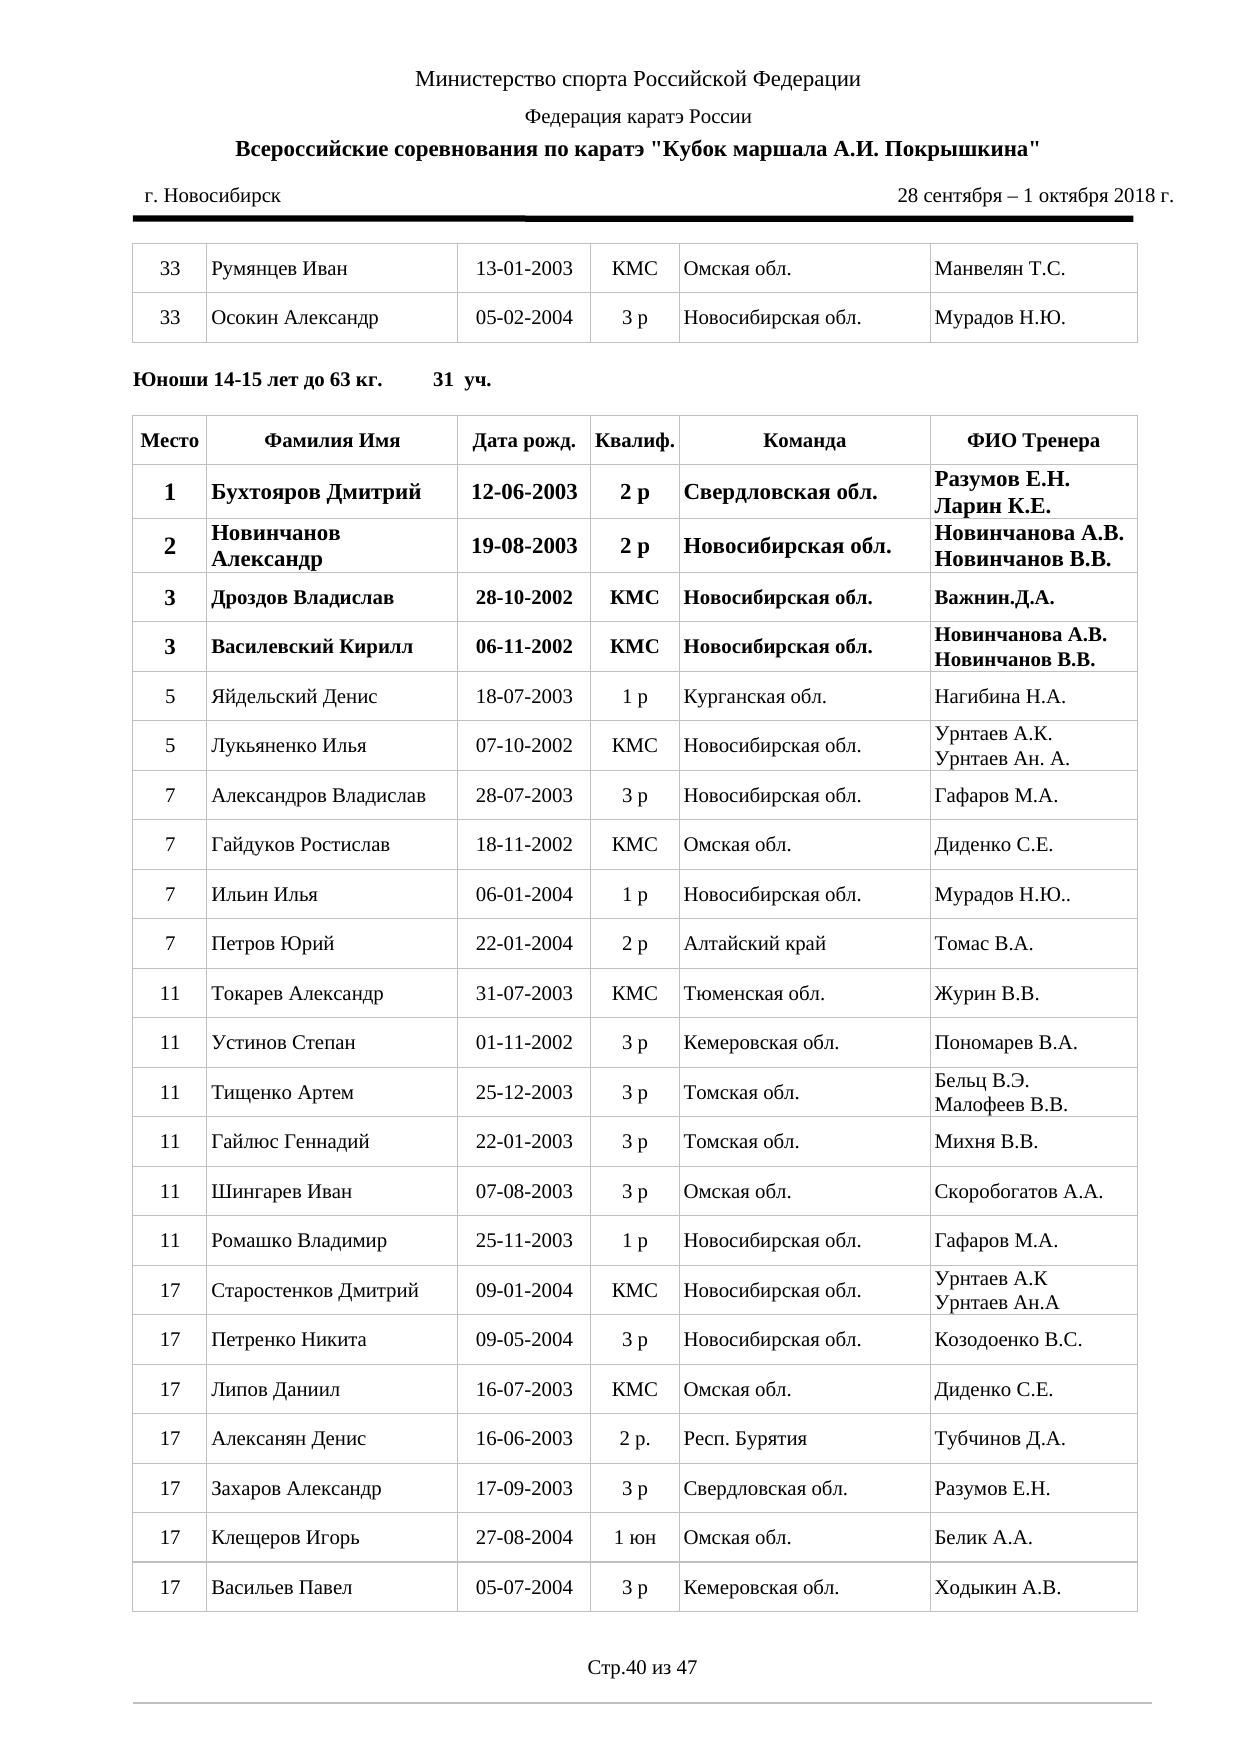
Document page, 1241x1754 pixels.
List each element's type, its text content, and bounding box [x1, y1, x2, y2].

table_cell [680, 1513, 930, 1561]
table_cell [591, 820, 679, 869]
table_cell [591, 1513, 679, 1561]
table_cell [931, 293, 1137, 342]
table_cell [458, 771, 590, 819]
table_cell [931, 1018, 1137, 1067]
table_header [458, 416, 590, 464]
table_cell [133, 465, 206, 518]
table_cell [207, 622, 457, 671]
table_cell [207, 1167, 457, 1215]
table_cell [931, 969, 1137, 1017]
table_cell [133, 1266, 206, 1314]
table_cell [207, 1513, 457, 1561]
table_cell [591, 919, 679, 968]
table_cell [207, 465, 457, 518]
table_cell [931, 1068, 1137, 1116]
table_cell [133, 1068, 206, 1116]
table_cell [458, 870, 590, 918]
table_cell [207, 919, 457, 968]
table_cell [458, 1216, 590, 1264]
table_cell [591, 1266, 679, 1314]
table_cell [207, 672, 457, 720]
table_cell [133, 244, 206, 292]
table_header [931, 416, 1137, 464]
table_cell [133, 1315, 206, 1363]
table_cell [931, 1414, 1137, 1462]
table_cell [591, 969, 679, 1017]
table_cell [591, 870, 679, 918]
text Юноши 14-15 лет до 63 кг. 31 уч. [133, 367, 1152, 391]
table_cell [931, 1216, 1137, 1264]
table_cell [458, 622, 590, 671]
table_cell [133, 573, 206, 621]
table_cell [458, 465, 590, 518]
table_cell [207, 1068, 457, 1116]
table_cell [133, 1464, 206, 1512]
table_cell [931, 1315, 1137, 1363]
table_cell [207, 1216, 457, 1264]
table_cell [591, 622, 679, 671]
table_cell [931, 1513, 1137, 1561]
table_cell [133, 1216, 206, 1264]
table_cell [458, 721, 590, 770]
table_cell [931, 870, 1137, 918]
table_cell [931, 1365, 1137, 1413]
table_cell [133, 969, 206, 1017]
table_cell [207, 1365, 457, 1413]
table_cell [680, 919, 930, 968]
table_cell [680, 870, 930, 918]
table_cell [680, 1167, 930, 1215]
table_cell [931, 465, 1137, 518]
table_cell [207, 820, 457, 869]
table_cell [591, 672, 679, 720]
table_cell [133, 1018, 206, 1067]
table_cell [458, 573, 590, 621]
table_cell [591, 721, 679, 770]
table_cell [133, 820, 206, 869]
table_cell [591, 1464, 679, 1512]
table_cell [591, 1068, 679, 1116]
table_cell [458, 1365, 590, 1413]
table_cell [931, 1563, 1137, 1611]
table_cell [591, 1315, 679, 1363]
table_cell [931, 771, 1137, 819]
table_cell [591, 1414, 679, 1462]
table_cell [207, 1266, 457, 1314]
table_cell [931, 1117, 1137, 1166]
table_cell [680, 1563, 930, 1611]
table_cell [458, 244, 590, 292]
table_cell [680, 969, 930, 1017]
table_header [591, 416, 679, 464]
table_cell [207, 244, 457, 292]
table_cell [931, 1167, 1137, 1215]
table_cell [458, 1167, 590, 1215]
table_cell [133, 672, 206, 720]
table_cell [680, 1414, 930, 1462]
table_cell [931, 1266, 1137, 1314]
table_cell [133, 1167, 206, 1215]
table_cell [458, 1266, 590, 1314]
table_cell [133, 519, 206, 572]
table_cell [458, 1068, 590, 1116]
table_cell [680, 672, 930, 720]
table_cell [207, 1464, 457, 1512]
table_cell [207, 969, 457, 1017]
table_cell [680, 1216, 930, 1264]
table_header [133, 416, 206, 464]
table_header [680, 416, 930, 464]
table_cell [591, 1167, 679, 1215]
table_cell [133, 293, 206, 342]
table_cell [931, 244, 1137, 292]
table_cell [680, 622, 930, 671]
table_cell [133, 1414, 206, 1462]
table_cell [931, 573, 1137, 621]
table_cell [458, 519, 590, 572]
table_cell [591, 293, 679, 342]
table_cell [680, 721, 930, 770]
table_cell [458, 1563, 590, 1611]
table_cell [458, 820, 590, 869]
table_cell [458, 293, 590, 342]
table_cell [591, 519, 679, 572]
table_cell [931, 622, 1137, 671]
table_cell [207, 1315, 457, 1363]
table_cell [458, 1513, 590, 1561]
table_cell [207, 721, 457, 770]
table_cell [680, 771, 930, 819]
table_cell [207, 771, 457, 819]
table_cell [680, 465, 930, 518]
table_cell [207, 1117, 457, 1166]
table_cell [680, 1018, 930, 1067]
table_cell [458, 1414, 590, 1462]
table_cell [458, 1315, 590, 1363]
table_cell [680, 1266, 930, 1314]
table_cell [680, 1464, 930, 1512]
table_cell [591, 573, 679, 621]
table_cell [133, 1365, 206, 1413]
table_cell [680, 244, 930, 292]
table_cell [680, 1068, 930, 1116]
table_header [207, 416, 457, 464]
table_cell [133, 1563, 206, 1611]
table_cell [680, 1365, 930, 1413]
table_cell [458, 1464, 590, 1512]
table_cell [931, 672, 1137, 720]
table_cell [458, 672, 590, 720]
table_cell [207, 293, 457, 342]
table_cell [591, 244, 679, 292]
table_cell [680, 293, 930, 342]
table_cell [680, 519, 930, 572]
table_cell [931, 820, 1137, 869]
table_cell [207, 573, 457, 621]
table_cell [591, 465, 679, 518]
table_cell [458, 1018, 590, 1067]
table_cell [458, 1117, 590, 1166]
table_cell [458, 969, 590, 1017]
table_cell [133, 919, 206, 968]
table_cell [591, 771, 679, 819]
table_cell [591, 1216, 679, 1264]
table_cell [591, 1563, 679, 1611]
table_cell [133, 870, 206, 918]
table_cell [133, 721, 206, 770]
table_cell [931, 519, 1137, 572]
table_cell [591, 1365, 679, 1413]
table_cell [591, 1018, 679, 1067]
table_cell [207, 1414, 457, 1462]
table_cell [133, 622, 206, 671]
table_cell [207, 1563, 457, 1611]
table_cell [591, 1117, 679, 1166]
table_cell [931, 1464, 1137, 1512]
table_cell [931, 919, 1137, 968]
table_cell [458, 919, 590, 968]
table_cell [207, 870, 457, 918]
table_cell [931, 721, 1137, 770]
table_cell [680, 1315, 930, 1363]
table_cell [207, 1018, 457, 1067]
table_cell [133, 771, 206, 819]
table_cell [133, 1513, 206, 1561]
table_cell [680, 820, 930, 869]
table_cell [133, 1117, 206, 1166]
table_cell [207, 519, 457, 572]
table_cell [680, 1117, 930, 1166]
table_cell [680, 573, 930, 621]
